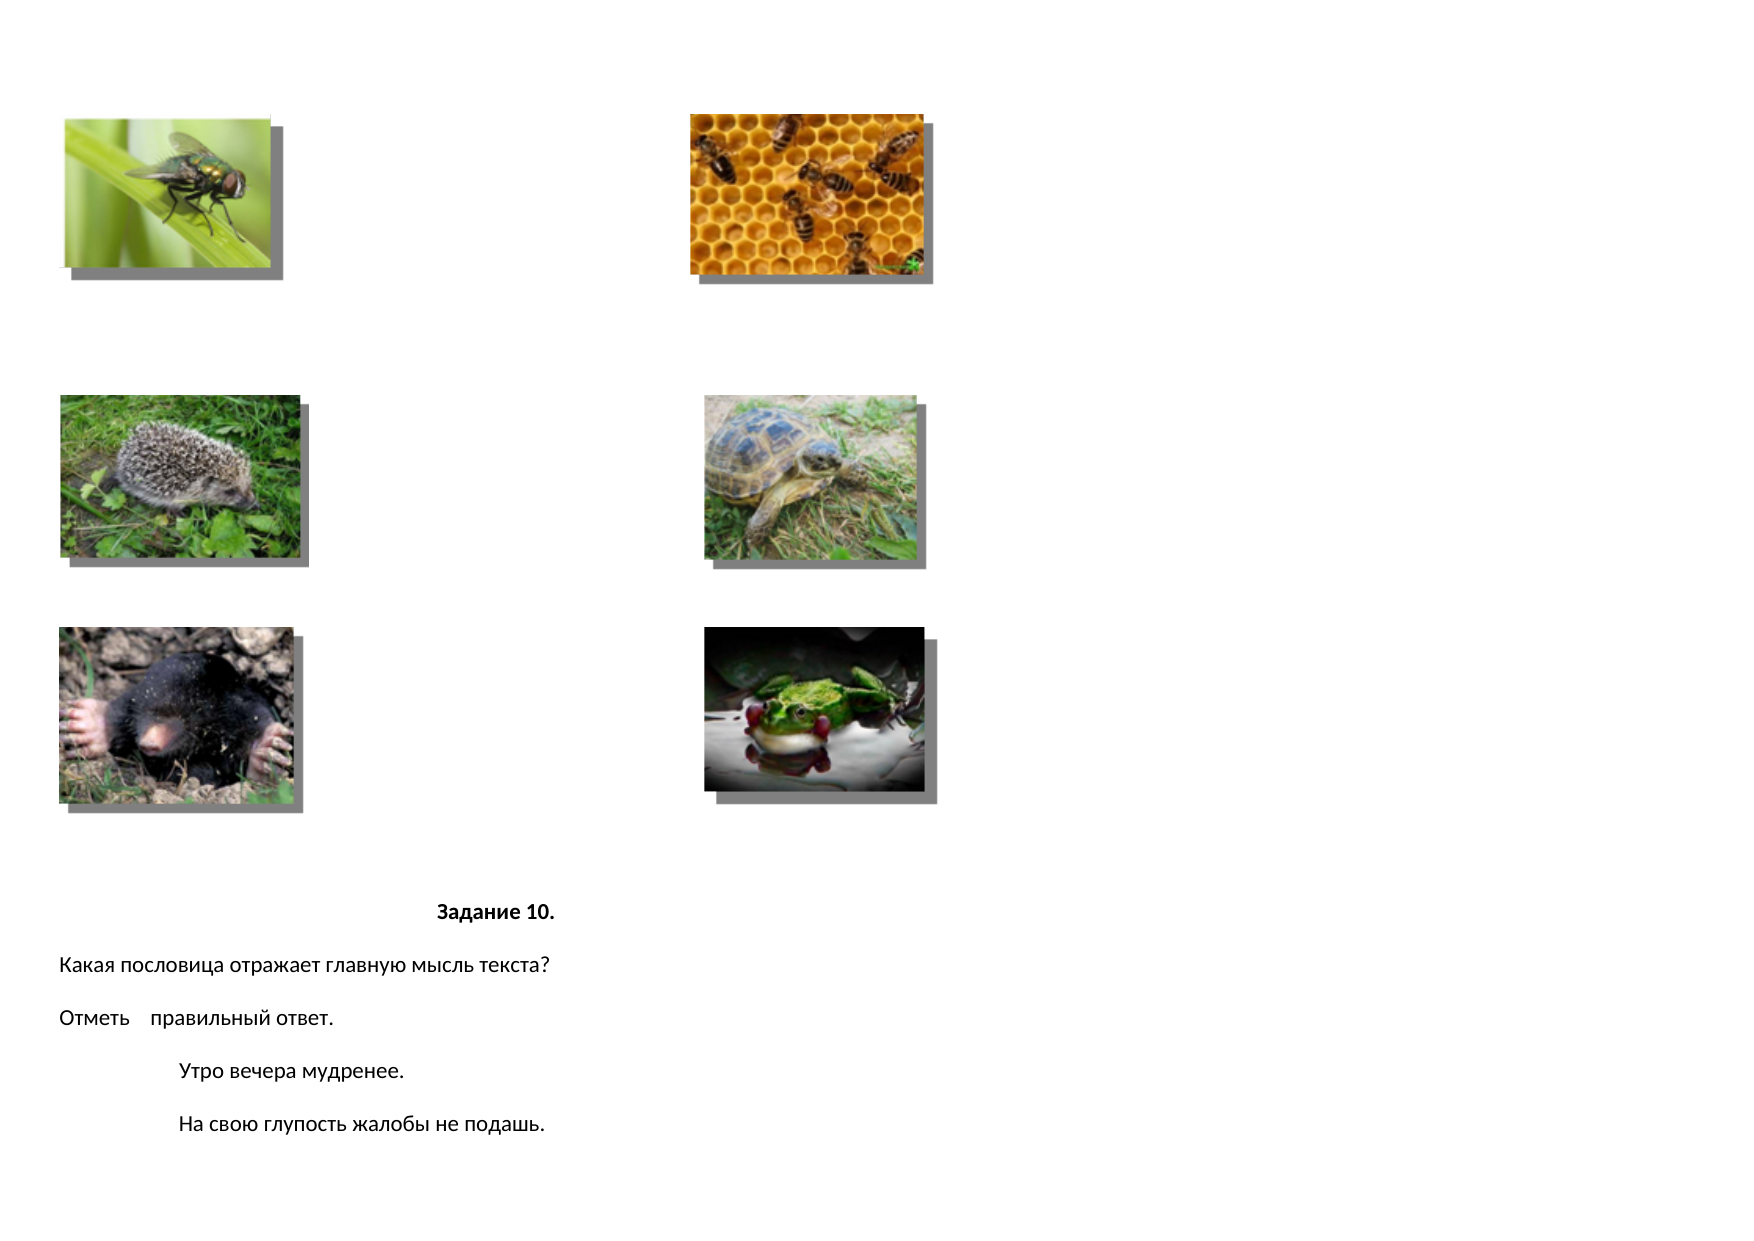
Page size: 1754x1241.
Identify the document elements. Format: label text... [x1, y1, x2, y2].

picture [704, 395, 928, 571]
text Отметь правильный ответ. [59, 1003, 1713, 1031]
picture [59, 627, 305, 815]
text Задание 10. [59, 897, 1713, 925]
text Какая пословица отражает главную мысль текста? [59, 950, 1713, 978]
picture [59, 395, 309, 569]
text На свою глупость жалобы не подашь. [59, 1109, 1713, 1137]
text Утро вечера мудренее. [59, 1056, 1713, 1084]
picture [59, 114, 284, 282]
picture [704, 627, 939, 806]
picture [690, 114, 934, 286]
